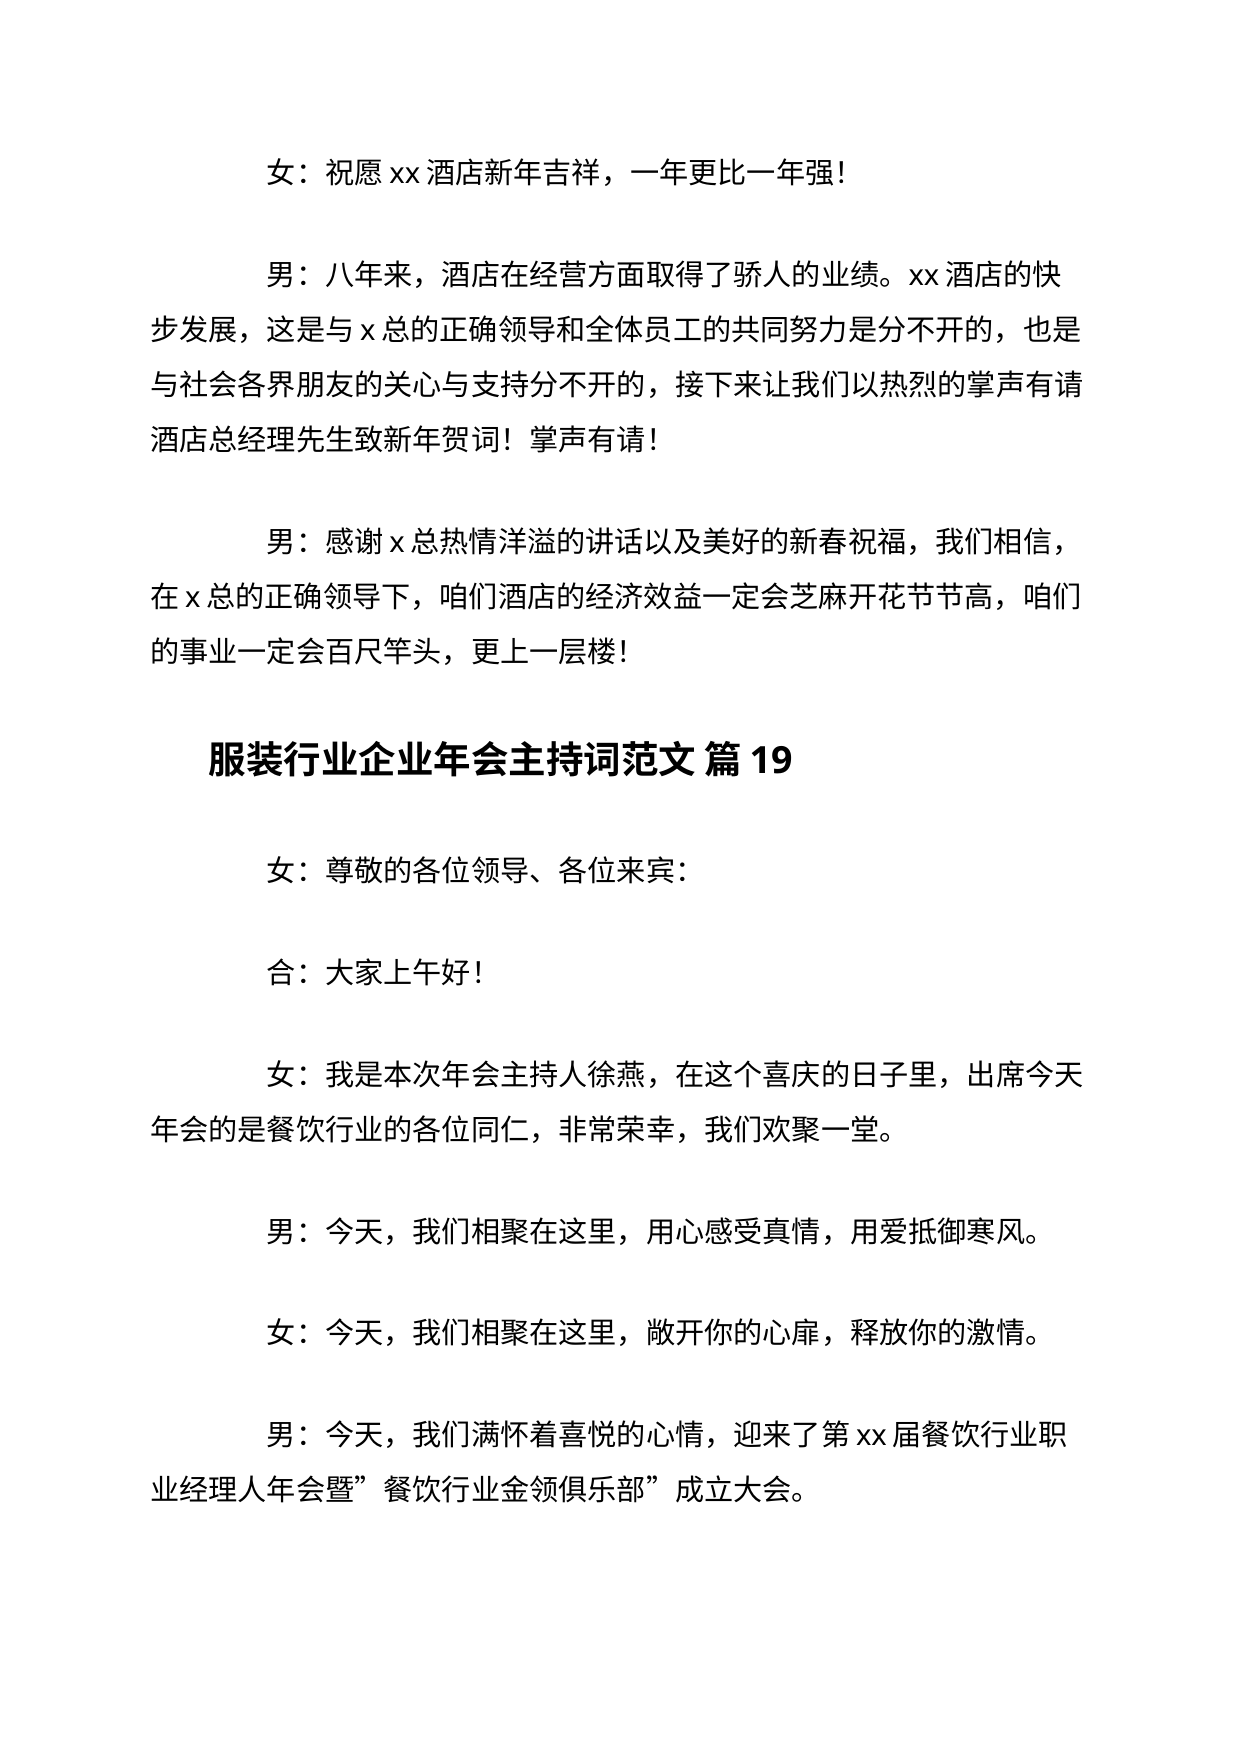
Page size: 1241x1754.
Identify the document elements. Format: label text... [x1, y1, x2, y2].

text 女：尊敬的各位领导、各位来宾： [150, 848, 1090, 890]
text 女：今天，我们相聚在这里，敞开你的心扉，释放你的激情。 [150, 1310, 1090, 1352]
text 男：今天，我们相聚在这里，用心感受真情，用爱抵御寒风。 [150, 1208, 1090, 1251]
text 男：感谢x总热情洋溢的讲话以及美好的新春祝福，我们相信，在x总的正确领导下，咱们酒店的经济效益一定会芝麻开花节节高，咱们的事业一定会百尺竿头，更上一层楼！ [150, 519, 1090, 671]
text 男：八年来，酒店在经营方面取得了骄人的业绩。xx酒店的快步发展，这是与x总的正确领导和全体员工的共同努力是分不开的，也是与社会各界朋友的关心与支持分不开的，接下来让我们以热烈的掌声有请酒店总经理先生致新年贺词！掌声有请！ [150, 252, 1090, 459]
text 合：大家上午好！ [150, 950, 1090, 992]
text 女：我是本次年会主持人徐燕，在这个喜庆的日子里，出席今天年会的是餐饮行业的各位同仁，非常荣幸，我们欢聚一堂。 [150, 1052, 1090, 1149]
text 女：祝愿xx酒店新年吉祥，一年更比一年强！ [150, 150, 1090, 192]
text 男：今天，我们满怀着喜悦的心情，迎来了第xx届餐饮行业职业经理人年会暨”餐饮行业金领俱乐部”成立大会。 [150, 1412, 1090, 1509]
text 服装行业企业年会主持词范文 篇19 [150, 730, 1090, 785]
